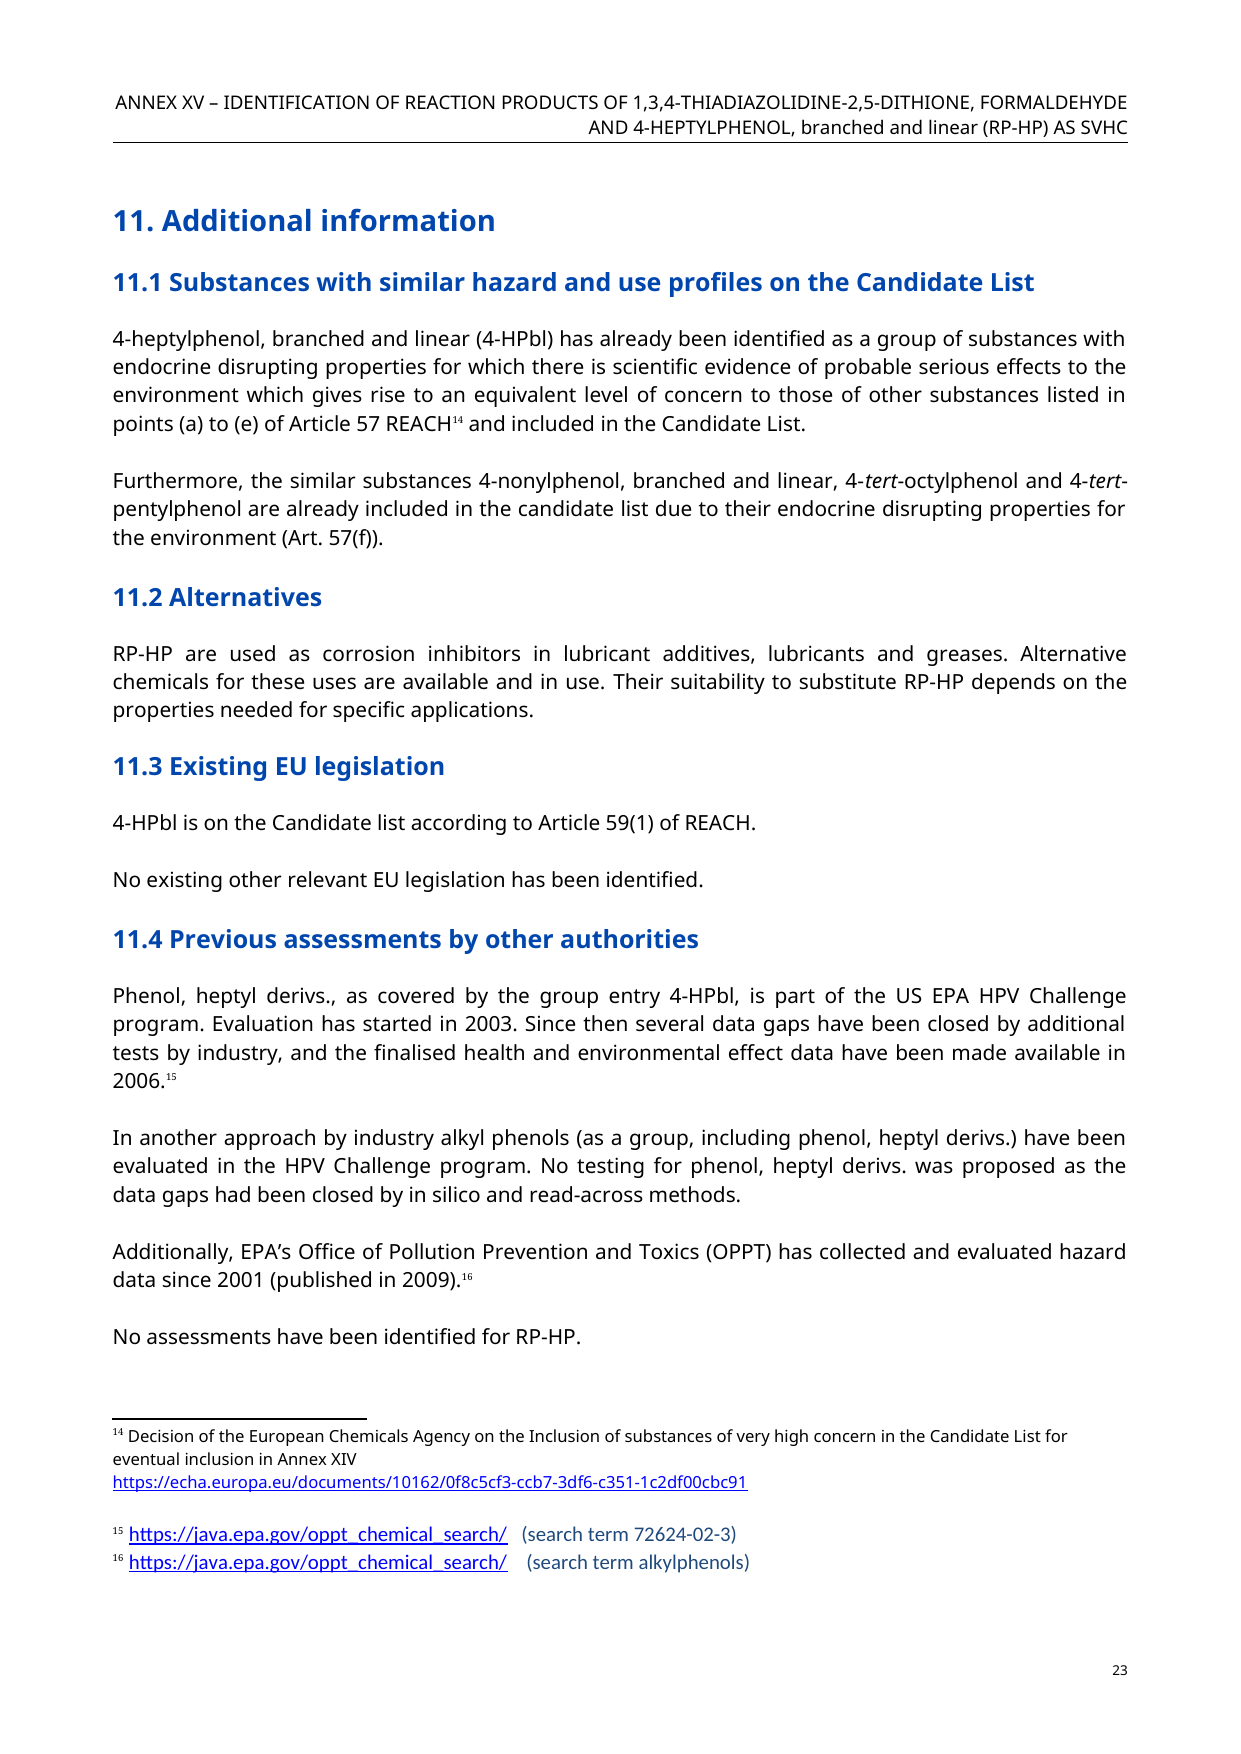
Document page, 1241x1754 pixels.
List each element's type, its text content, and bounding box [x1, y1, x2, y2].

subtitle 11.4 Previous assessments by other authorities [112, 922, 1128, 956]
text Additionally, EPA’s Office of Pollution Prevention and Toxics (OPPT) has collected and evaluated hazard data since 2001 (published in 2009). [112, 1237, 1128, 1294]
text RP-HP are used as corrosion inhibitors in lubricant additives, lubricants and greases. Alternative chemicals for these uses are available and in use. Their suitability to substitute RP-HP depends on the properties needed for specific applications. [112, 639, 1128, 724]
list 4-HPbl is on the Candidate list according to Article 59(1) of REACH. [112, 808, 1128, 837]
subtitle 11. Additional information [112, 200, 1128, 240]
text Furthermore, the similar substances 4-nonylphenol, branched and linear, 4-tert-octylphenol and 4-tert-pentylphenol are already included in the candidate list due to their endocrine disrupting properties for the environment (Art. 57(f)). [112, 466, 1128, 551]
subtitle 11.3 Existing EU legislation [112, 749, 1128, 783]
text No assessments have been identified for RP-HP. [112, 1294, 1128, 1351]
list No existing other relevant EU legislation has been identified. [112, 865, 1128, 893]
text Phenol, heptyl derivs., as covered by the group entry 4-HPbl, is part of the US EPA HPV Challenge program. Evaluation has started in 2003. Since then several data gaps have been closed by additional tests by industry, and the finalised health and environmental effect data have been made available in 2006. [112, 981, 1128, 1095]
subtitle 11.1 Substances with similar hazard and use profiles on the Candidate List [112, 265, 1128, 299]
subtitle 11.2 Alternatives [112, 580, 1128, 614]
text 4-heptylphenol, branched and linear (4-HPbl) has already been identified as a group of substances with endocrine disrupting properties for which there is scientific evidence of probable serious effects to the environment which gives rise to an equivalent level of concern to those of other substances listed in points (a) to (e) of Article 57 REACH and included in the Candidate List. [112, 324, 1128, 437]
text In another approach by industry alkyl phenols (as a group, including phenol, heptyl derivs.) have been evaluated in the HPV Challenge program. No testing for phenol, heptyl derivs. was proposed as the data gaps had been closed by in silico and read-across methods. [112, 1123, 1128, 1208]
